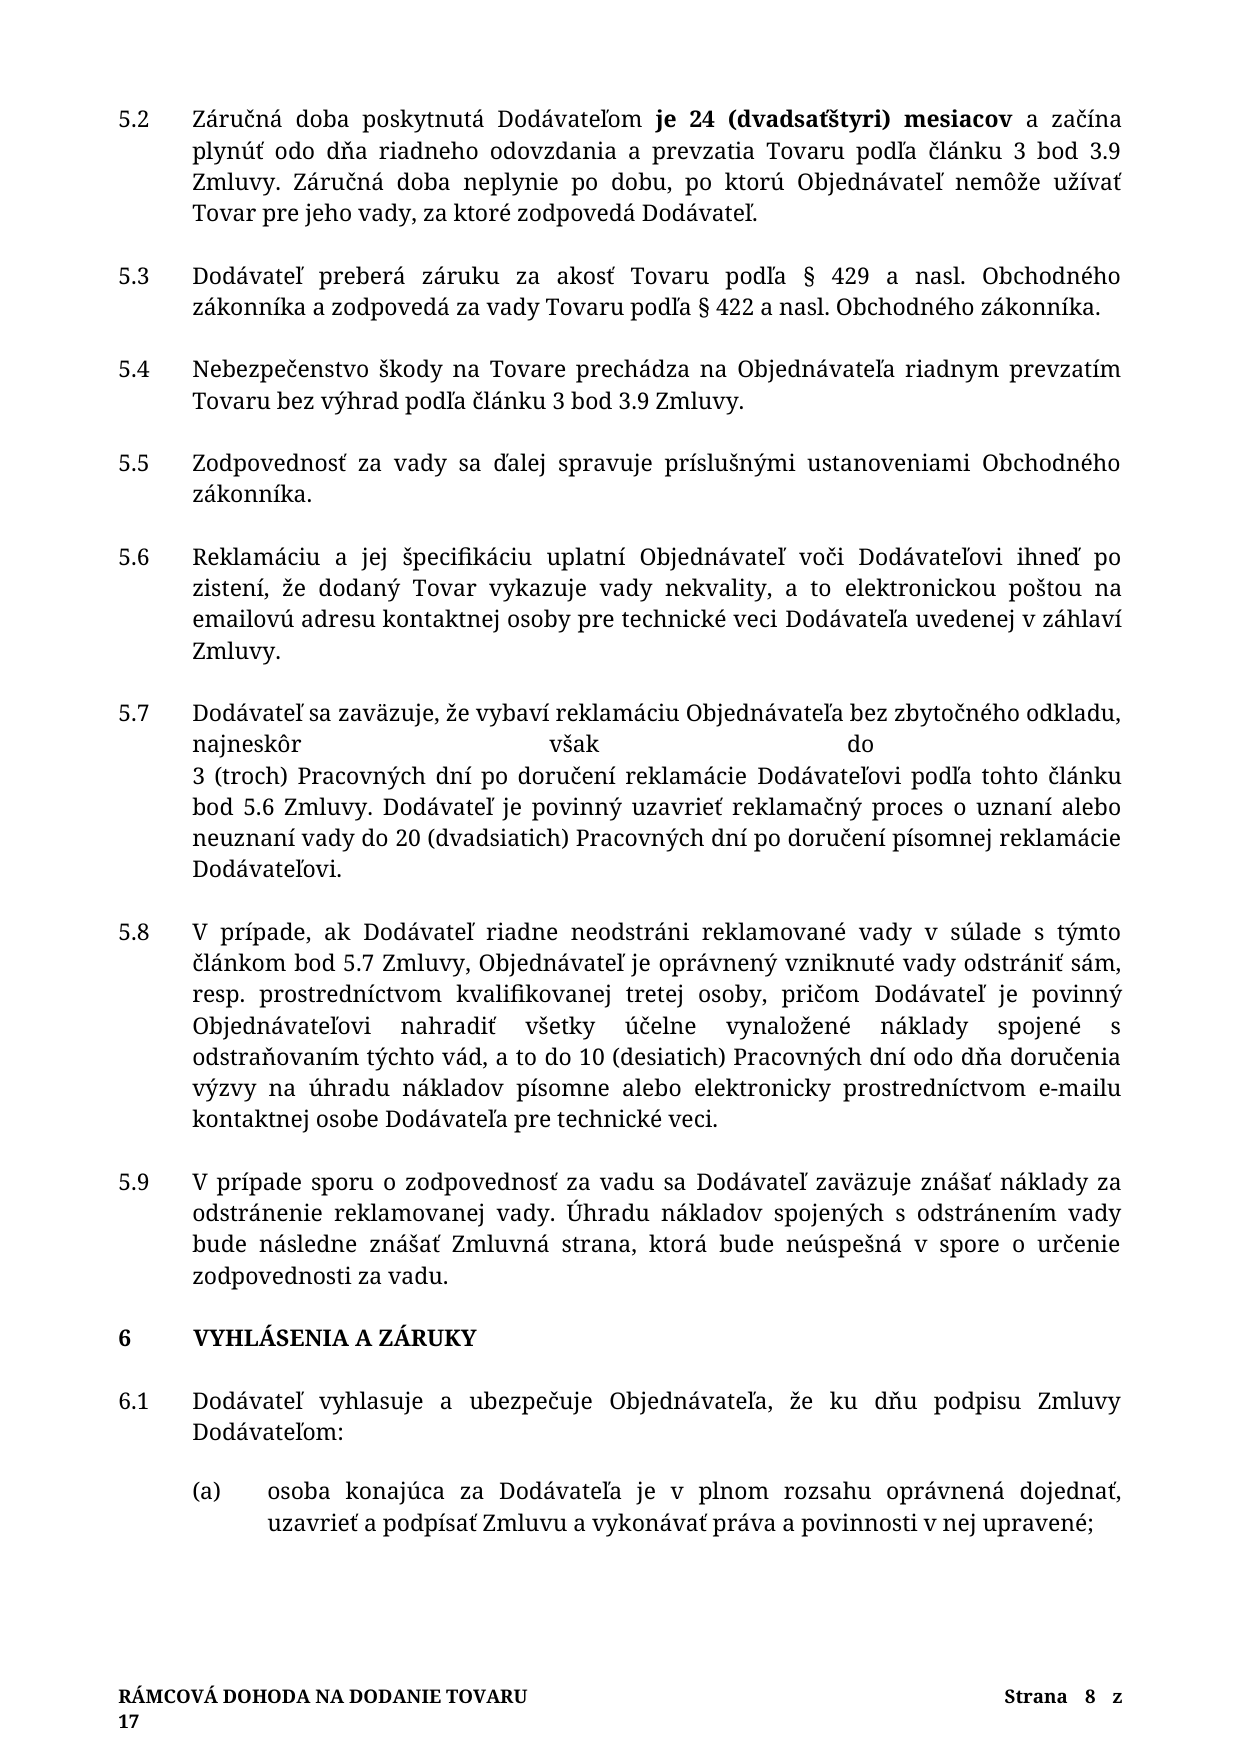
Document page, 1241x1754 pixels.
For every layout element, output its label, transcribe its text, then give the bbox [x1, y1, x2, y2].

list Dodávateľ preberá záruku za akosť Tovaru podľa § 429 a nasl. Obchodného zákonníka a zodpovedá za vady Tovaru podľa § 422 a nasl. Obchodného zákonníka. [118, 260, 1122, 322]
list Dodávateľ sa zaväzuje, že vybaví reklamáciu Objednávateľa bez zbytočného odkladu, najneskôr však do 3 (troch) Pracovných dní po doručení reklamácie Dodávateľovi podľa tohto článku bod 5.6 Zmluvy. Dodávateľ je povinný uzavrieť reklamačný proces o uznaní alebo neuznaní vady do 20 (dvadsiatich) Pracovných dní po doručení písomnej reklamácie Dodávateľovi. [118, 697, 1122, 885]
list Nebezpečenstvo škody na Tovare prechádza na Objednávateľa riadnym prevzatím Tovaru bez výhrad podľa článku 3 bod 3.9 Zmluvy. [118, 353, 1122, 416]
list Reklamáciu a jej špecifikáciu uplatní Objednávateľ voči Dodávateľovi ihneď po zistení, že dodaný Tovar vykazuje vady nekvality, a to elektronickou poštou na emailovú adresu kontaktnej osoby pre technické veci Dodávateľa uvedenej v záhlaví Zmluvy. [118, 541, 1122, 666]
list VYHLÁSENIA A ZÁRUKY [118, 1322, 1122, 1353]
list Dodávateľ vyhlasuje a ubezpečuje Objednávateľa, že ku dňu podpisu Zmluvy Dodávateľom: [118, 1385, 1122, 1447]
list osoba konajúca za Dodávateľa je v plnom rozsahu oprávnená dojednať, uzavrieť a podpísať Zmluvu a vykonávať práva a povinnosti v nej upravené; [192, 1475, 1122, 1538]
list V prípade sporu o zodpovednosť za vadu sa Dodávateľ zaväzuje znášať náklady za odstránenie reklamovanej vady. Úhradu nákladov spojených s odstránením vady bude následne znášať Zmluvná strana, ktorá bude neúspešná v spore o určenie zodpovednosti za vadu. [118, 1166, 1122, 1291]
list V prípade, ak Dodávateľ riadne neodstráni reklamované vady v súlade s týmto článkom bod 5.7 Zmluvy, Objednávateľ je oprávnený vzniknuté vady odstrániť sám, resp. prostredníctvom kvalifikovanej tretej osoby, pričom Dodávateľ je povinný Objednávateľovi nahradiť všetky účelne vynaložené náklady spojené s odstraňovaním týchto vád, a to do 10 (desiatich) Pracovných dní odo dňa doručenia výzvy na úhradu nákladov písomne alebo elektronicky prostredníctvom e-mailu kontaktnej osobe Dodávateľa pre technické veci. [118, 916, 1122, 1135]
list Záručná doba poskytnutá Dodávateľom je 24 (dvadsaťštyri) mesiacov a začína plynúť odo dňa riadneho odovzdania a prevzatia Tovaru podľa článku 3 bod 3.9 Zmluvy. Záručná doba neplynie po dobu, po ktorú Objednávateľ nemôže užívať Tovar pre jeho vady, za ktoré zodpovedá Dodávateľ. [118, 103, 1122, 228]
list Zodpovednosť za vady sa ďalej spravuje príslušnými ustanoveniami Obchodného zákonníka. [118, 447, 1122, 510]
